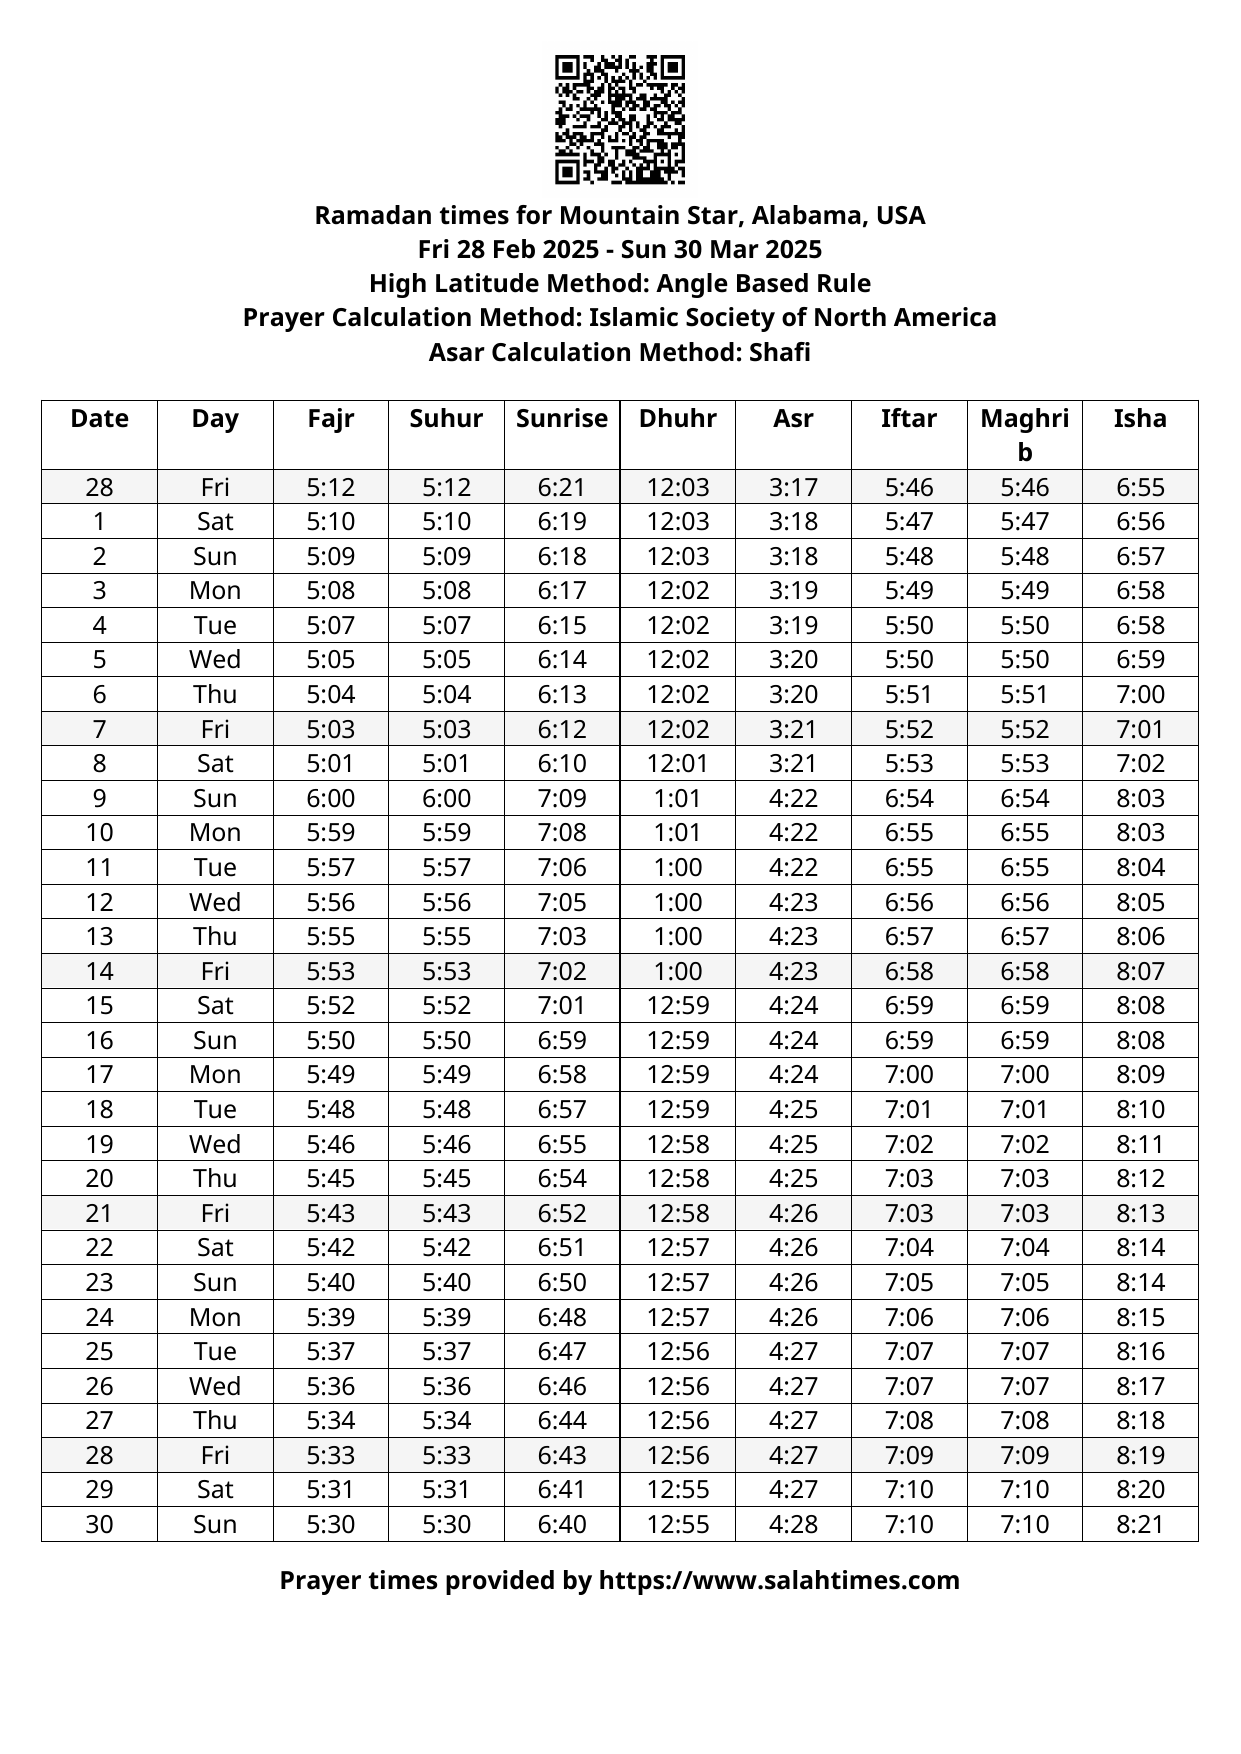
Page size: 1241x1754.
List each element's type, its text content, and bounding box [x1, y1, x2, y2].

table_cell 1:00 [621, 919, 735, 953]
table_cell 7:05 [968, 1265, 1082, 1299]
table_cell Fri [158, 1438, 273, 1472]
table_cell 5:42 [274, 1231, 388, 1264]
table_cell 4:25 [736, 1127, 851, 1160]
table_cell 1:01 [621, 816, 735, 849]
table_cell 6:43 [505, 1438, 619, 1472]
table_cell 5:09 [274, 539, 388, 572]
table_cell 3:21 [736, 746, 851, 780]
table_cell 5:09 [389, 539, 504, 572]
table_cell 23 [42, 1265, 157, 1299]
table_cell 5:37 [389, 1334, 504, 1368]
table_header Date [42, 401, 157, 469]
table_cell 10 [42, 816, 157, 849]
table_cell 6 [42, 677, 157, 711]
table_cell 5:46 [389, 1127, 504, 1160]
table_cell 5:40 [389, 1265, 504, 1299]
table_cell 5:55 [274, 919, 388, 953]
table_cell Sat [158, 1473, 273, 1506]
table_cell 6:48 [505, 1300, 619, 1333]
table_cell 5:31 [274, 1473, 388, 1506]
table_cell 7:06 [852, 1300, 967, 1333]
table_cell Wed [158, 643, 273, 676]
table_cell 30 [42, 1507, 157, 1541]
table_cell 5:30 [389, 1507, 504, 1541]
table_cell 12 [42, 885, 157, 918]
table_cell 6:54 [852, 781, 967, 814]
table_cell 7:00 [852, 1058, 967, 1091]
table_header Maghrib [968, 401, 1082, 469]
table_cell 6:13 [505, 677, 619, 711]
table_cell 8:16 [1083, 1334, 1198, 1368]
table_cell 5:36 [274, 1369, 388, 1402]
table_cell 8:20 [1083, 1473, 1198, 1506]
table_cell 5:57 [274, 850, 388, 884]
table_cell 4:26 [736, 1231, 851, 1264]
table_cell 5:36 [389, 1369, 504, 1402]
table_cell 5:51 [968, 677, 1082, 711]
table_cell 6:57 [968, 919, 1082, 953]
table_cell 5:45 [274, 1161, 388, 1195]
table_cell 6:59 [1083, 643, 1198, 676]
table_cell 7:01 [968, 1092, 1082, 1126]
table_cell 4:24 [736, 989, 851, 1022]
table_header Asr [736, 401, 851, 469]
table_cell 22 [42, 1231, 157, 1264]
table_cell 5:03 [389, 712, 504, 745]
table_cell 5:37 [274, 1334, 388, 1368]
table_cell 5:53 [852, 746, 967, 780]
table_cell 27 [42, 1404, 157, 1437]
table_cell 8:11 [1083, 1127, 1198, 1160]
table_cell 6:47 [505, 1334, 619, 1368]
table_cell 6:59 [852, 1023, 967, 1057]
table_cell Thu [158, 1404, 273, 1437]
table_cell 1:00 [621, 885, 735, 918]
table_cell 3:19 [736, 608, 851, 642]
table_cell Thu [158, 919, 273, 953]
table_cell 5:55 [389, 919, 504, 953]
table_cell 5:01 [274, 746, 388, 780]
table_cell 5:43 [389, 1196, 504, 1229]
table_cell 5:39 [274, 1300, 388, 1333]
table_cell 29 [42, 1473, 157, 1506]
table_cell 7:02 [1083, 746, 1198, 780]
table_cell 3 [42, 574, 157, 607]
table_cell 6:58 [1083, 574, 1198, 607]
table_cell 16 [42, 1023, 157, 1057]
table_cell 8:12 [1083, 1161, 1198, 1195]
table_cell 7:04 [852, 1231, 967, 1264]
table_header Iftar [852, 401, 967, 469]
table_cell 3:17 [736, 470, 851, 503]
table_cell 6:54 [968, 781, 1082, 814]
table_cell 5:47 [968, 504, 1082, 538]
table_cell 19 [42, 1127, 157, 1160]
table_cell 6:55 [968, 850, 1082, 884]
table_cell 5:50 [852, 643, 967, 676]
table_cell 4:26 [736, 1265, 851, 1299]
table_cell 6:17 [505, 574, 619, 607]
table_cell 7:10 [968, 1507, 1082, 1541]
table_cell 8:08 [1083, 989, 1198, 1022]
table_cell 6:55 [505, 1127, 619, 1160]
table_cell 6:19 [505, 504, 619, 538]
table_cell 7:02 [852, 1127, 967, 1160]
table_cell 1:00 [621, 850, 735, 884]
table_cell 5:01 [389, 746, 504, 780]
table_cell 21 [42, 1196, 157, 1229]
text Prayer Calculation Method: Islamic Society of North America [42, 300, 1198, 334]
table_cell 3:18 [736, 539, 851, 572]
table_cell 5:46 [852, 470, 967, 503]
table_cell 7:02 [505, 954, 619, 987]
table_cell 5:30 [274, 1507, 388, 1541]
table_cell 12:56 [621, 1404, 735, 1437]
table_cell Sat [158, 504, 273, 538]
table_cell 6:59 [852, 989, 967, 1022]
table_cell 6:46 [505, 1369, 619, 1402]
table_cell 5:49 [968, 574, 1082, 607]
table_cell Sun [158, 1265, 273, 1299]
table_cell Mon [158, 816, 273, 849]
table_cell 5:52 [968, 712, 1082, 745]
table_cell 7:10 [852, 1473, 967, 1506]
table_cell 1 [42, 504, 157, 538]
table_cell 5:50 [389, 1023, 504, 1057]
table_cell 12:59 [621, 1023, 735, 1057]
table_cell 26 [42, 1369, 157, 1402]
table_cell 5:07 [389, 608, 504, 642]
table_cell 1:00 [621, 954, 735, 987]
table_cell Sat [158, 989, 273, 1022]
table_cell 5:53 [968, 746, 1082, 780]
table_cell 3:21 [736, 712, 851, 745]
table_cell 8:17 [1083, 1369, 1198, 1402]
table_cell 4:27 [736, 1334, 851, 1368]
table_cell 12:03 [621, 539, 735, 572]
table_cell 8:10 [1083, 1092, 1198, 1126]
table_cell 6:55 [1083, 470, 1198, 503]
table_cell 5:04 [389, 677, 504, 711]
table_cell 18 [42, 1092, 157, 1126]
text Prayer times provided by https://www.salahtimes.com [42, 1563, 1198, 1597]
table_cell 12:56 [621, 1334, 735, 1368]
table_cell 17 [42, 1058, 157, 1091]
table_cell 3:18 [736, 504, 851, 538]
table_cell 5:48 [389, 1092, 504, 1126]
table_cell 6:12 [505, 712, 619, 745]
table_cell 12:02 [621, 608, 735, 642]
table_cell 5:07 [274, 608, 388, 642]
table_cell 8:06 [1083, 919, 1198, 953]
table_cell 6:52 [505, 1196, 619, 1229]
table_cell 7:07 [968, 1334, 1082, 1368]
table_cell 4 [42, 608, 157, 642]
table_cell 7:01 [505, 989, 619, 1022]
table_cell 7:04 [968, 1231, 1082, 1264]
table_cell 5:04 [274, 677, 388, 711]
table_cell 25 [42, 1334, 157, 1368]
table_cell 7:08 [968, 1404, 1082, 1437]
table_cell 7:07 [852, 1334, 967, 1368]
table_cell 3:20 [736, 677, 851, 711]
table_cell 5:56 [389, 885, 504, 918]
picture [542, 41, 699, 198]
table_cell 7:05 [505, 885, 619, 918]
table_cell 8:15 [1083, 1300, 1198, 1333]
table_cell 8:03 [1083, 781, 1198, 814]
table_cell 12:58 [621, 1196, 735, 1229]
table_cell 1:01 [621, 781, 735, 814]
table_cell Tue [158, 850, 273, 884]
table_cell 5:49 [274, 1058, 388, 1091]
table_cell 4:23 [736, 885, 851, 918]
table_cell 7:03 [968, 1196, 1082, 1229]
table_cell Sun [158, 781, 273, 814]
table_cell 7:06 [505, 850, 619, 884]
table_cell 5:10 [274, 504, 388, 538]
table_cell 4:26 [736, 1300, 851, 1333]
table_cell Mon [158, 1058, 273, 1091]
table_cell Fri [158, 712, 273, 745]
table_cell 5:34 [274, 1404, 388, 1437]
table_cell 7:07 [852, 1369, 967, 1402]
table_cell 12:02 [621, 677, 735, 711]
table_cell 8:19 [1083, 1438, 1198, 1472]
table_cell 12:57 [621, 1231, 735, 1264]
table_cell 5:50 [852, 608, 967, 642]
table_cell 4:23 [736, 919, 851, 953]
table_cell 5:48 [852, 539, 967, 572]
table_cell 7:08 [505, 816, 619, 849]
table_cell 8:03 [1083, 816, 1198, 849]
table_cell 6:57 [505, 1092, 619, 1126]
table_cell 12:59 [621, 989, 735, 1022]
table_cell 5:53 [389, 954, 504, 987]
table_cell 6:56 [968, 885, 1082, 918]
table_cell 5:51 [852, 677, 967, 711]
table_header Isha [1083, 401, 1198, 469]
table_cell 4:27 [736, 1404, 851, 1437]
table_cell Mon [158, 574, 273, 607]
table_cell Tue [158, 608, 273, 642]
table_cell Sun [158, 1507, 273, 1541]
table_cell 6:58 [968, 954, 1082, 987]
table_cell 6:57 [852, 919, 967, 953]
table_cell 12:58 [621, 1127, 735, 1160]
table_cell 5:52 [389, 989, 504, 1022]
table_cell 7:07 [968, 1369, 1082, 1402]
table_cell 7:08 [852, 1404, 967, 1437]
table_cell 7:10 [968, 1473, 1082, 1506]
table_cell Fri [158, 1196, 273, 1229]
table_cell 6:55 [852, 816, 967, 849]
table_cell 5:50 [968, 643, 1082, 676]
table_cell 7:03 [852, 1196, 967, 1229]
table_cell 13 [42, 919, 157, 953]
table_cell 5:08 [274, 574, 388, 607]
table_cell 6:41 [505, 1473, 619, 1506]
table_cell 5:53 [274, 954, 388, 987]
table_cell 5:46 [968, 470, 1082, 503]
table_cell 7:01 [1083, 712, 1198, 745]
table_cell 5:33 [389, 1438, 504, 1472]
table_header Sunrise [505, 401, 619, 469]
table_cell 11 [42, 850, 157, 884]
table_cell 7:09 [505, 781, 619, 814]
table_cell 6:15 [505, 608, 619, 642]
table_cell 8:04 [1083, 850, 1198, 884]
table_cell 12:56 [621, 1369, 735, 1402]
table_cell 12:59 [621, 1058, 735, 1091]
table_cell 7:00 [1083, 677, 1198, 711]
table_cell 7:02 [968, 1127, 1082, 1160]
table_cell 7 [42, 712, 157, 745]
table_cell Wed [158, 1127, 273, 1160]
table_cell 6:58 [505, 1058, 619, 1091]
table_cell 6:14 [505, 643, 619, 676]
table_cell 5:12 [274, 470, 388, 503]
table_cell 12:56 [621, 1438, 735, 1472]
table_cell 12:59 [621, 1092, 735, 1126]
table_cell 7:05 [852, 1265, 967, 1299]
table_header Fajr [274, 401, 388, 469]
table_cell 7:03 [968, 1161, 1082, 1195]
table_cell 3:19 [736, 574, 851, 607]
table_cell 20 [42, 1161, 157, 1195]
table_cell 5:52 [852, 712, 967, 745]
table_cell Sun [158, 1023, 273, 1057]
table_cell 5:33 [274, 1438, 388, 1472]
table_cell 6:18 [505, 539, 619, 572]
table_cell 4:22 [736, 850, 851, 884]
table_cell 4:27 [736, 1369, 851, 1402]
table_cell 12:55 [621, 1473, 735, 1506]
text Asar Calculation Method: Shafi [42, 334, 1198, 368]
table_cell 5:46 [274, 1127, 388, 1160]
table_cell 4:24 [736, 1023, 851, 1057]
table_cell 5:50 [968, 608, 1082, 642]
table_cell 5:56 [274, 885, 388, 918]
table_cell 12:55 [621, 1507, 735, 1541]
table_cell Wed [158, 1369, 273, 1402]
table_cell 4:22 [736, 781, 851, 814]
table_cell Fri [158, 470, 273, 503]
table_cell 5 [42, 643, 157, 676]
text Fri 28 Feb 2025 - Sun 30 Mar 2025 [42, 232, 1198, 266]
table_cell 6:40 [505, 1507, 619, 1541]
table_cell 12:01 [621, 746, 735, 780]
table_cell 5:10 [389, 504, 504, 538]
table_cell 5:05 [274, 643, 388, 676]
table_cell 6:59 [968, 1023, 1082, 1057]
table_cell 5:57 [389, 850, 504, 884]
table_cell 3:20 [736, 643, 851, 676]
table_cell 24 [42, 1300, 157, 1333]
table_cell 5:48 [968, 539, 1082, 572]
table_cell 8:14 [1083, 1265, 1198, 1299]
table_cell 9 [42, 781, 157, 814]
table_cell 6:57 [1083, 539, 1198, 572]
table_cell 4:28 [736, 1507, 851, 1541]
table_cell 8 [42, 746, 157, 780]
table_cell Mon [158, 1300, 273, 1333]
table_cell 5:45 [389, 1161, 504, 1195]
table_cell 6:58 [852, 954, 967, 987]
table_cell 5:49 [389, 1058, 504, 1091]
table_cell 4:23 [736, 954, 851, 987]
table_cell Thu [158, 677, 273, 711]
table_cell 5:34 [389, 1404, 504, 1437]
table_cell 4:25 [736, 1092, 851, 1126]
table_cell 6:56 [852, 885, 967, 918]
table_cell 5:12 [389, 470, 504, 503]
table_cell 6:59 [968, 989, 1082, 1022]
table_cell 8:07 [1083, 954, 1198, 987]
table_cell 5:48 [274, 1092, 388, 1126]
table_cell 6:50 [505, 1265, 619, 1299]
table_cell 7:06 [968, 1300, 1082, 1333]
table_cell 12:03 [621, 504, 735, 538]
table_cell 5:59 [274, 816, 388, 849]
table_cell Tue [158, 1092, 273, 1126]
table_cell 6:44 [505, 1404, 619, 1437]
table_cell 4:27 [736, 1438, 851, 1472]
table_cell 6:58 [1083, 608, 1198, 642]
table_cell Wed [158, 885, 273, 918]
table_cell 5:47 [852, 504, 967, 538]
table_header Suhur [389, 401, 504, 469]
table_cell 15 [42, 989, 157, 1022]
table_cell Sat [158, 746, 273, 780]
table_cell 4:27 [736, 1473, 851, 1506]
table_cell 7:09 [852, 1438, 967, 1472]
table_cell 8:21 [1083, 1507, 1198, 1541]
table_cell 5:43 [274, 1196, 388, 1229]
table_cell 7:10 [852, 1507, 967, 1541]
table_cell 8:05 [1083, 885, 1198, 918]
text High Latitude Method: Angle Based Rule [42, 266, 1198, 300]
table_header Dhuhr [621, 401, 735, 469]
table_cell 7:03 [852, 1161, 967, 1195]
table_cell Thu [158, 1161, 273, 1195]
table_cell 5:49 [852, 574, 967, 607]
table_cell Sat [158, 1231, 273, 1264]
table_cell 7:00 [968, 1058, 1082, 1091]
table_cell 12:02 [621, 712, 735, 745]
table_header Day [158, 401, 273, 469]
table_cell 28 [42, 1438, 157, 1472]
table_cell 2 [42, 539, 157, 572]
table_cell 7:01 [852, 1092, 967, 1126]
table_cell 6:55 [968, 816, 1082, 849]
table_cell 5:39 [389, 1300, 504, 1333]
table_cell 6:55 [852, 850, 967, 884]
table_cell 5:31 [389, 1473, 504, 1506]
table_cell 8:14 [1083, 1231, 1198, 1264]
table_cell 8:18 [1083, 1404, 1198, 1437]
table_cell 6:00 [274, 781, 388, 814]
table_cell 4:22 [736, 816, 851, 849]
table_cell Sun [158, 539, 273, 572]
table_cell 6:10 [505, 746, 619, 780]
table_cell 7:03 [505, 919, 619, 953]
table_cell 6:54 [505, 1161, 619, 1195]
table_cell 5:40 [274, 1265, 388, 1299]
table_cell 6:59 [505, 1023, 619, 1057]
table_cell 5:59 [389, 816, 504, 849]
table_cell 12:02 [621, 574, 735, 607]
table_cell 6:51 [505, 1231, 619, 1264]
table_cell 12:02 [621, 643, 735, 676]
table_cell 5:42 [389, 1231, 504, 1264]
table_cell 5:50 [274, 1023, 388, 1057]
table_cell 6:21 [505, 470, 619, 503]
table_cell 8:13 [1083, 1196, 1198, 1229]
table_cell 6:56 [1083, 504, 1198, 538]
table_cell 6:00 [389, 781, 504, 814]
table_cell Tue [158, 1334, 273, 1368]
table_cell 5:52 [274, 989, 388, 1022]
table_cell 7:09 [968, 1438, 1082, 1472]
table_cell 4:24 [736, 1058, 851, 1091]
table_cell 12:58 [621, 1161, 735, 1195]
text Ramadan times for Mountain Star, Alabama, USA [42, 198, 1198, 232]
table_cell 12:03 [621, 470, 735, 503]
table_cell 5:08 [389, 574, 504, 607]
table_cell 12:57 [621, 1265, 735, 1299]
table_cell 5:03 [274, 712, 388, 745]
table_cell Fri [158, 954, 273, 987]
table_cell 12:57 [621, 1300, 735, 1333]
table_cell 28 [42, 470, 157, 503]
table_cell 4:25 [736, 1161, 851, 1195]
table_cell 8:09 [1083, 1058, 1198, 1091]
table_cell 14 [42, 954, 157, 987]
table_cell 5:05 [389, 643, 504, 676]
table_cell 4:26 [736, 1196, 851, 1229]
table_cell 8:08 [1083, 1023, 1198, 1057]
